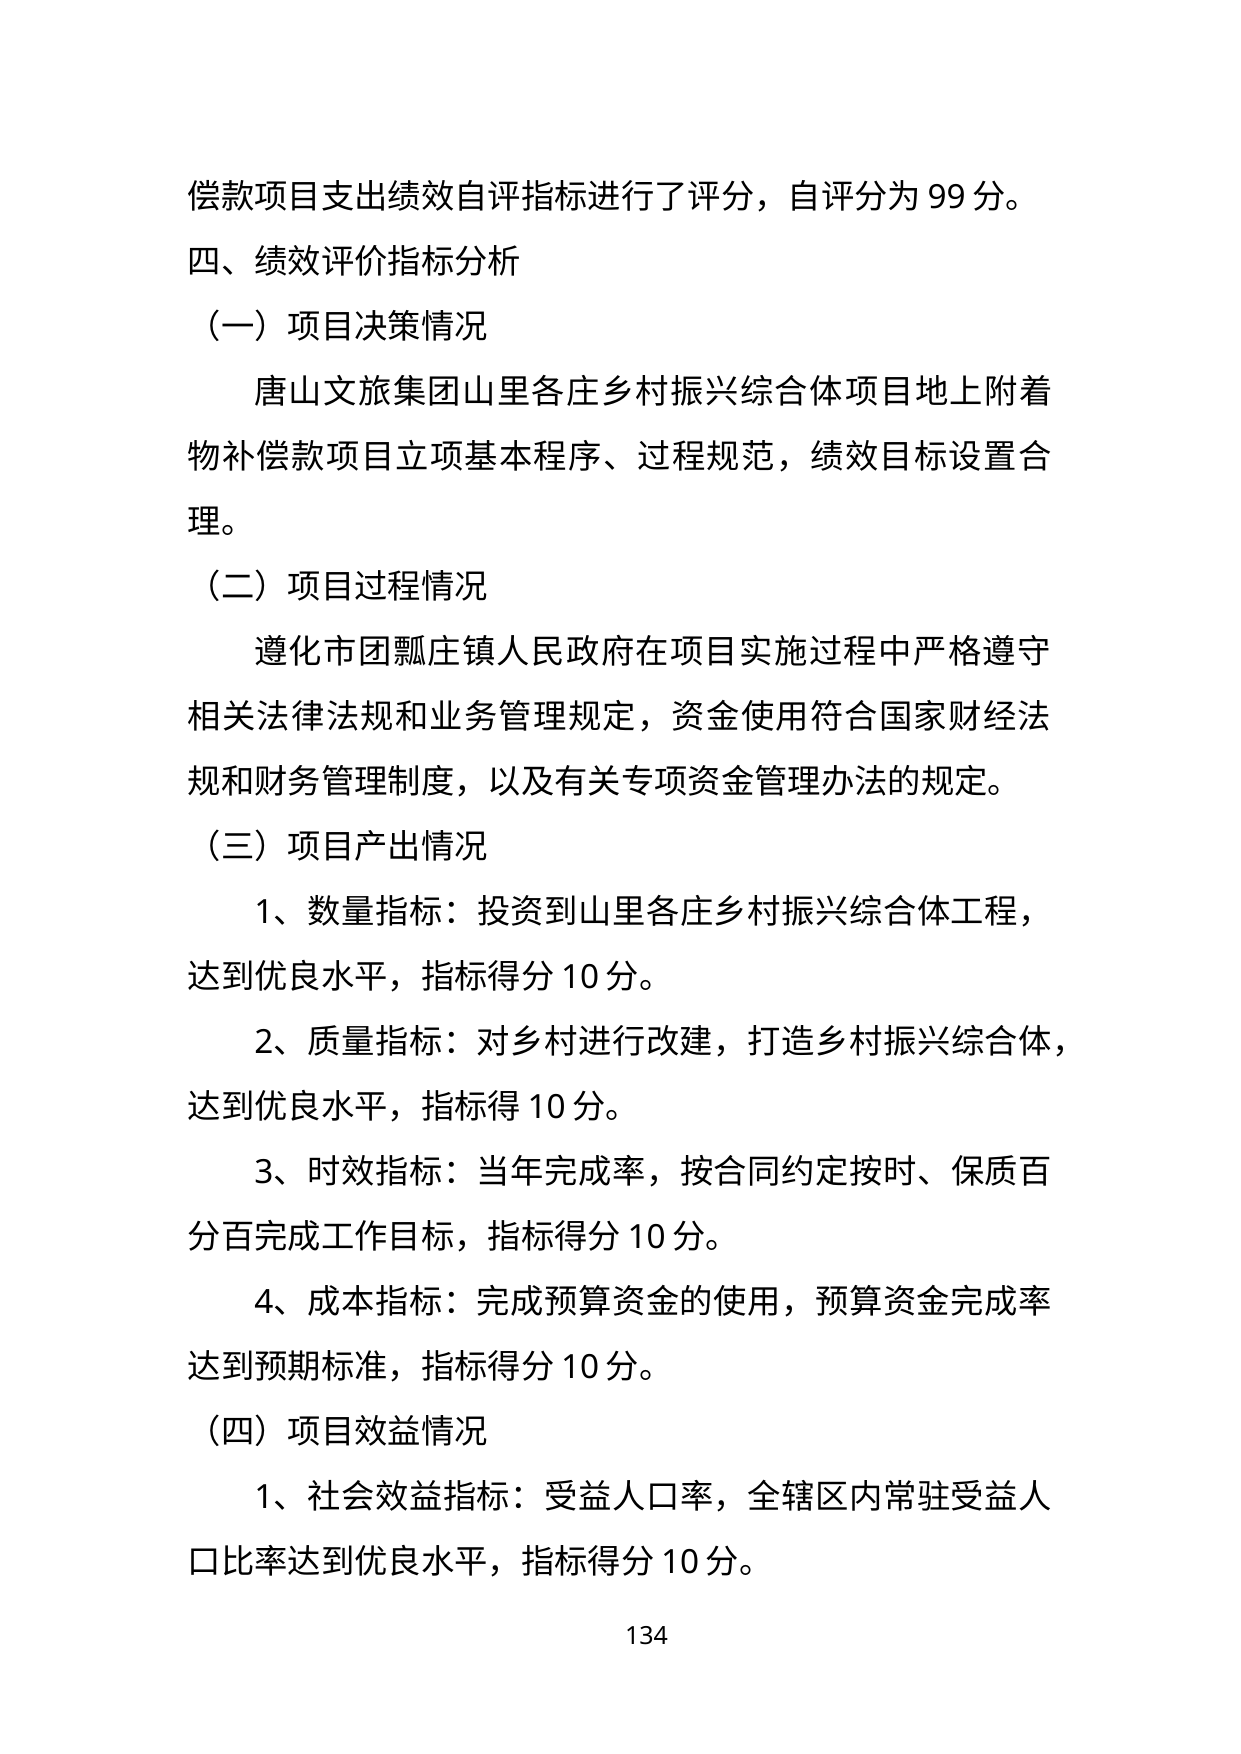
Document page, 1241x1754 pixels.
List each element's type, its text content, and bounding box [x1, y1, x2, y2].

text （三）项目产出情况 [187, 812, 1053, 877]
text 遵化市团瓢庄镇人民政府在项目实施过程中严格遵守相关法律法规和业务管理规定，资金使用符合国家财经法规和财务管理制度，以及有关专项资金管理办法的规定。 [187, 617, 1053, 812]
text 1、数量指标：投资到山里各庄乡村振兴综合体工程，达到优良水平，指标得分10分。 [187, 877, 1053, 1007]
text 1、社会效益指标：受益人口率，全辖区内常驻受益人口比率达到优良水平，指标得分10分。 [187, 1462, 1053, 1592]
text 2、质量指标：对乡村进行改建，打造乡村振兴综合体，达到优良水平，指标得10分。 [187, 1007, 1053, 1137]
text （一）项目决策情况 [187, 292, 1053, 357]
text 四、绩效评价指标分析 [187, 227, 1053, 292]
text （二）项目过程情况 [187, 552, 1053, 617]
text （四）项目效益情况 [187, 1397, 1053, 1462]
text 4、成本指标：完成预算资金的使用，预算资金完成率达到预期标准，指标得分10分。 [187, 1267, 1053, 1397]
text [187, 162, 1053, 227]
text 唐山文旅集团山里各庄乡村振兴综合体项目地上附着物补偿款项目立项基本程序、过程规范，绩效目标设置合理。 [187, 357, 1053, 552]
text 3、时效指标：当年完成率，按合同约定按时、保质百分百完成工作目标，指标得分10分。 [187, 1137, 1053, 1267]
